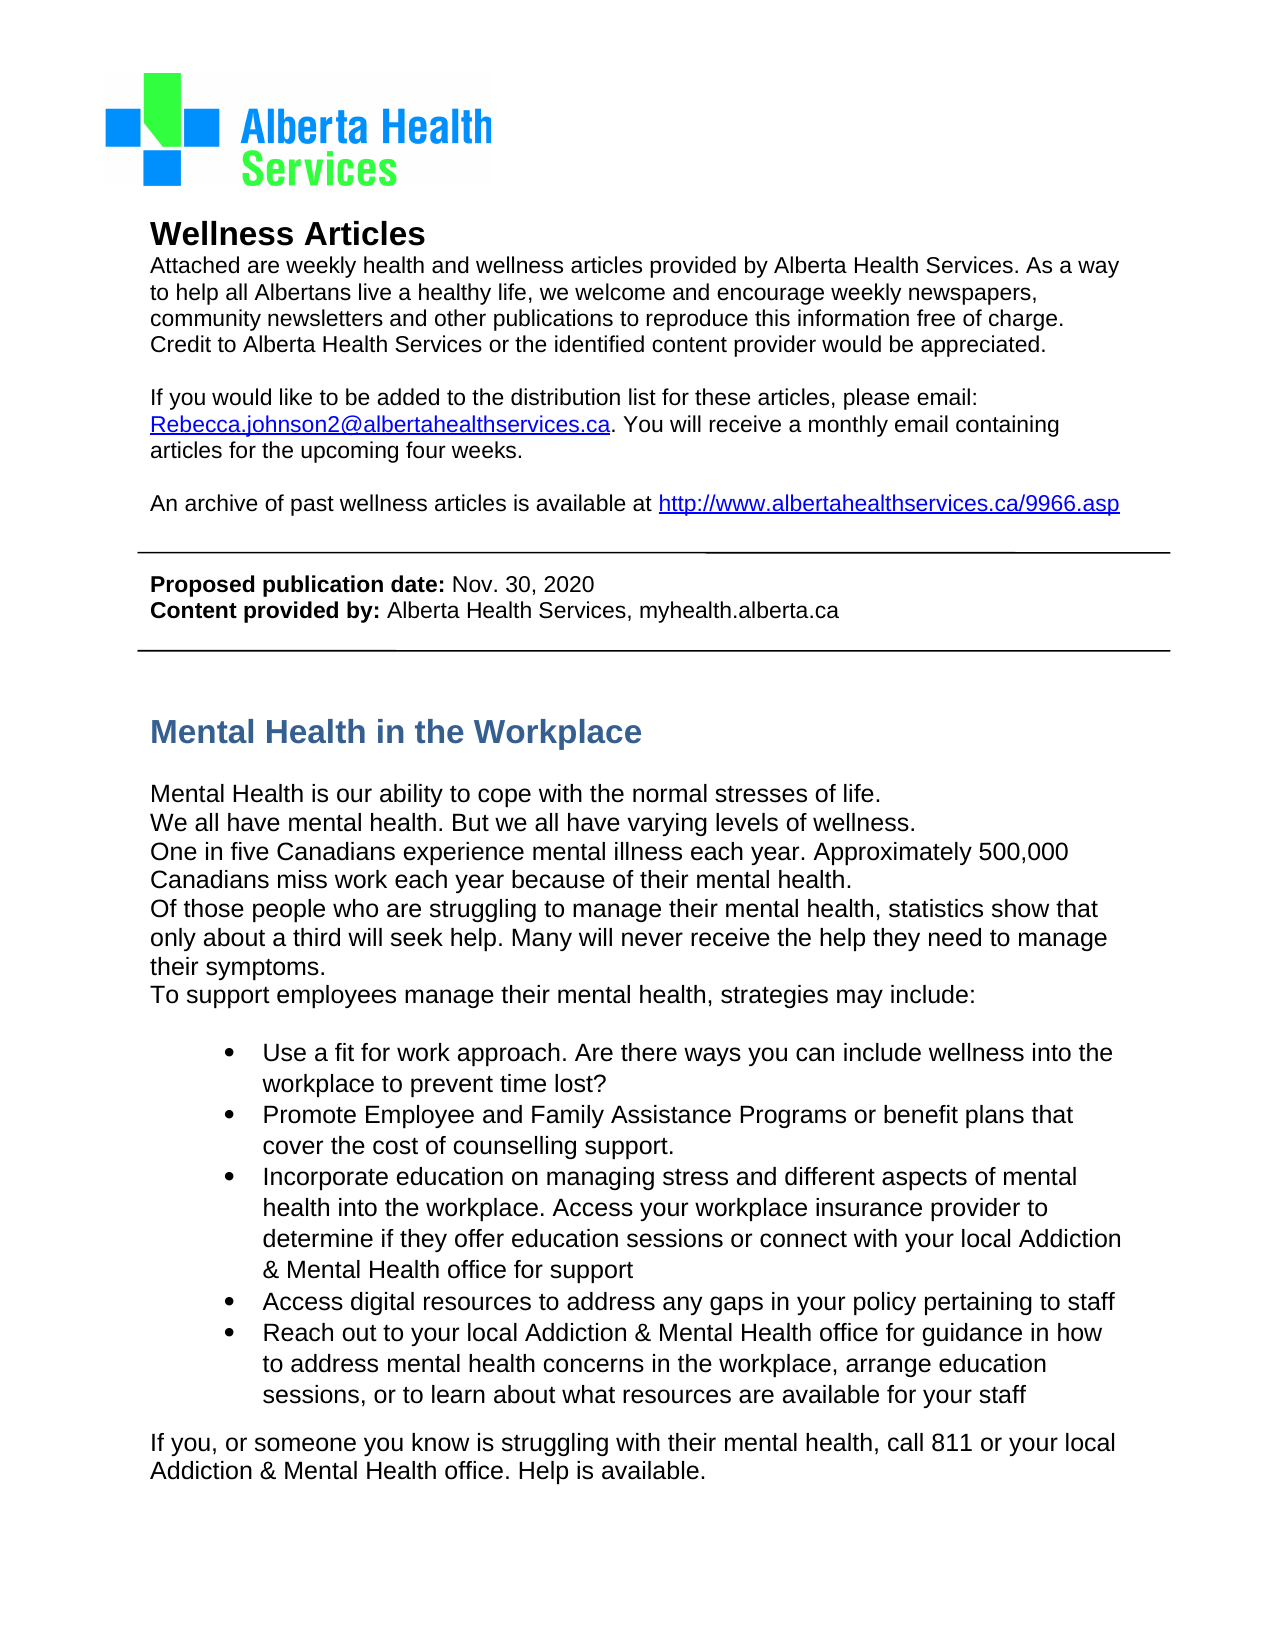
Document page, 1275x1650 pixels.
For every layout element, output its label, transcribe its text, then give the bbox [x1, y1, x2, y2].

list Access digital resources to address any gaps in your policy pertaining to staff [225, 1286, 1125, 1315]
text Mental Health is our ability to cope with the normal stresses of life. [150, 779, 1125, 808]
text Of those people who are struggling to manage their mental health, statistics show that only about a third will seek help. Many will never receive the help they need to manage their symptoms. [150, 894, 1125, 980]
picture [105, 73, 492, 186]
text To support employees manage their mental health, strategies may include: [150, 980, 1125, 1009]
list Promote Employee and Family Assistance Programs or benefit plans that cover the cost of counselling support. [225, 1100, 1125, 1160]
text If you, or someone you know is struggling with their mental health, call 811 or your local Addiction & Mental Health office. Help is available. [150, 1427, 1125, 1485]
text Wellness Articles [150, 214, 1125, 252]
text Attached are weekly health and wellness articles provided by Alberta Health Services. As a way to help all Albertans live a healthy life, we welcome and encourage weekly newspapers, community newsletters and other publications to reproduce this information free of charge. Credit to Alberta Health Services or the identified content provider would be appreciated. [150, 252, 1125, 358]
text If you would like to be added to the distribution list for these articles, please email: Rebecca.johnson2@albertahealthservices.ca. You will receive a monthly email containing articles for the upcoming four weeks. [150, 384, 1125, 463]
list Reach out to your local Addiction & Mental Health office for guidance in how to address mental health concerns in the workplace, arrange education sessions, or to learn about what resources are available for your staff [225, 1318, 1125, 1408]
text We all have mental health. But we all have varying levels of wellness. [150, 808, 1125, 837]
text One in five Canadians experience mental illness each year. Approximately 500,000 Canadians miss work each year because of their mental health. [150, 837, 1125, 894]
text An archive of past wellness articles is available at http://www.albertahealthservices.ca/9966.asp [150, 489, 1125, 516]
subtitle Mental Health in the Workplace [150, 712, 1125, 750]
text Content provided by: Alberta Health Services, myhealth.alberta.ca [150, 597, 1125, 624]
list Use a fit for work approach. Are there ways you can include wellness into the workplace to prevent time lost? [225, 1038, 1125, 1098]
list Incorporate education on managing stress and different aspects of mental health into the workplace. Access your workplace insurance provider to determine if they offer education sessions or connect with your local Addiction & Mental Health office for support [225, 1162, 1125, 1284]
text Proposed publication date: Nov. 30, 2020 [150, 571, 1125, 597]
